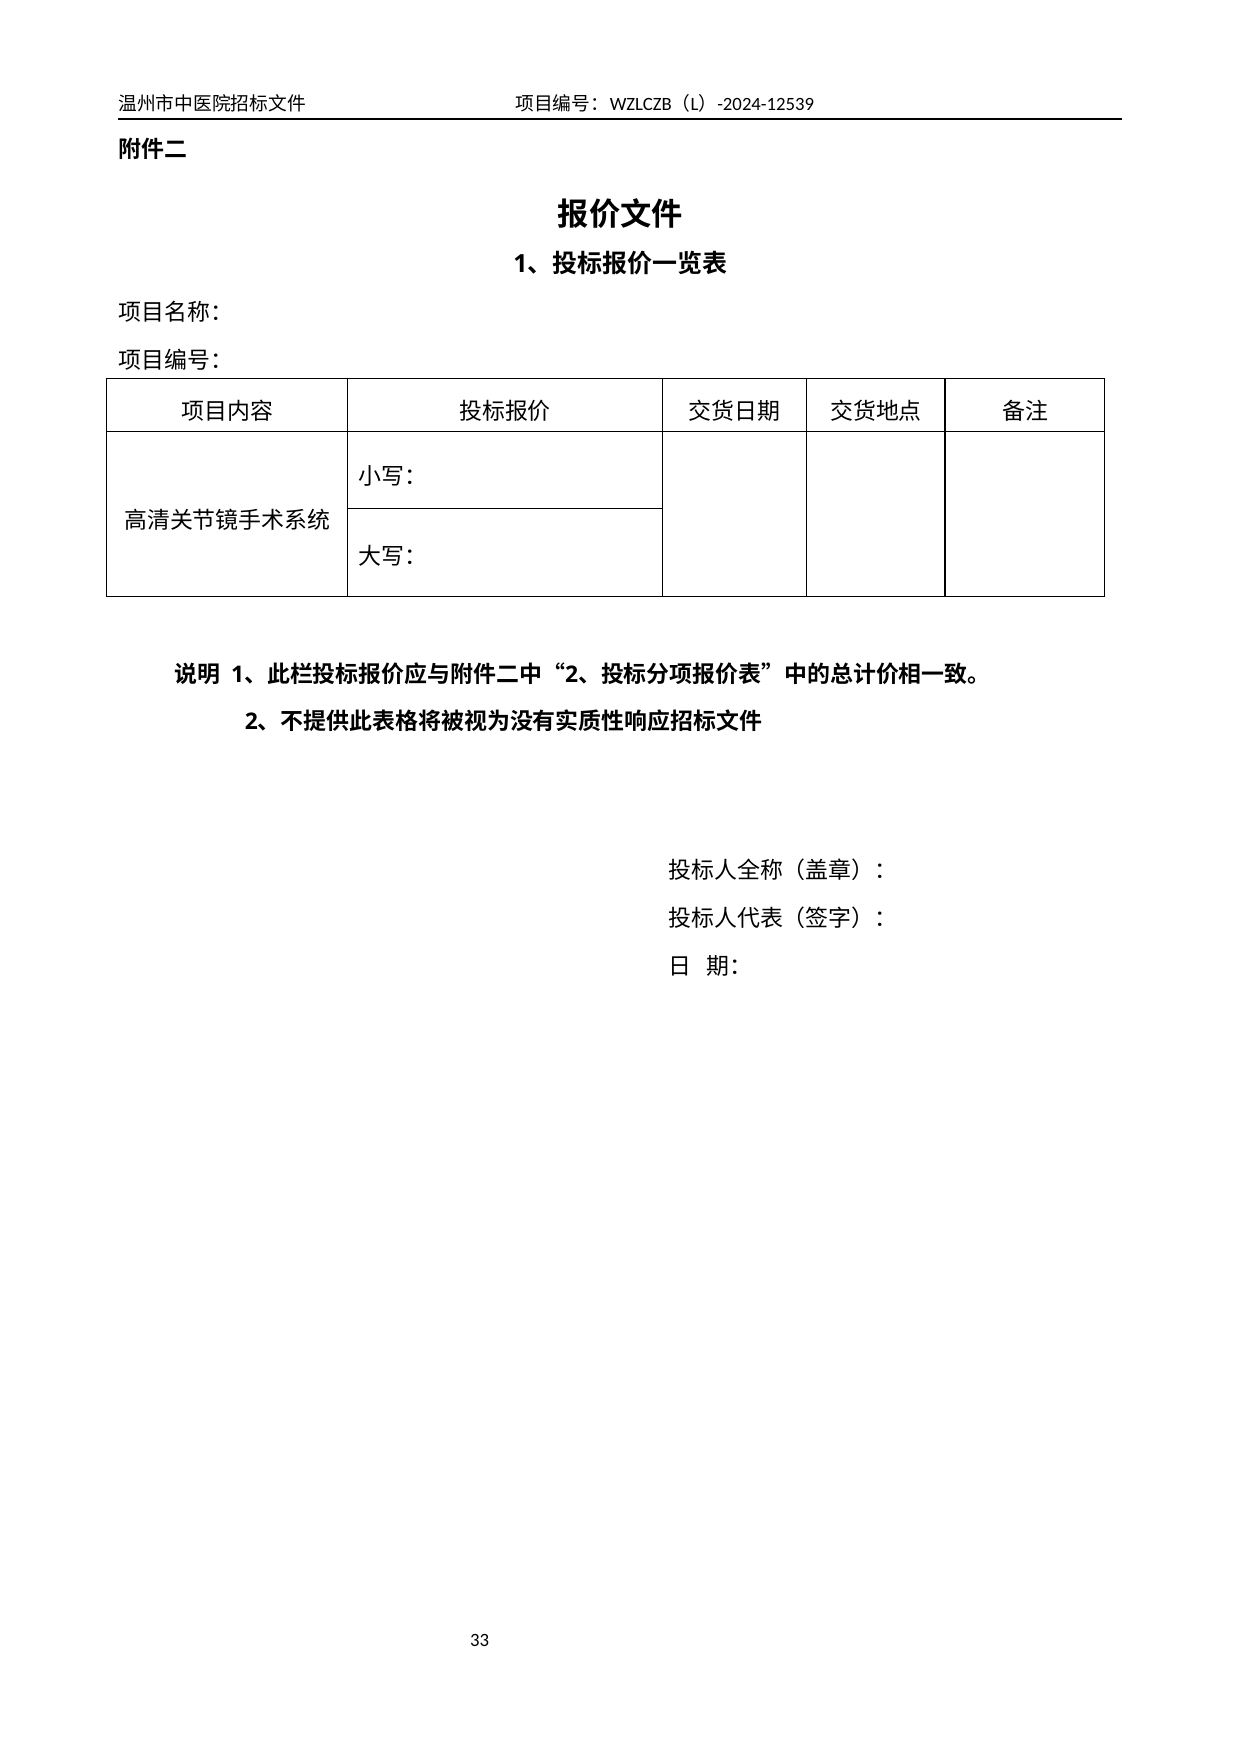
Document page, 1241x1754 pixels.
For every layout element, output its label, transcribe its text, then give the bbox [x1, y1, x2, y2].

text 1、投标报价一览表 [118, 234, 1122, 282]
subtitle 报价文件 [118, 192, 1122, 234]
table_cell 大写： [348, 509, 662, 596]
table_header 备注 [946, 379, 1104, 431]
text 投标人全称（盖章）： [118, 841, 1122, 888]
text 日 期： [118, 936, 1122, 984]
text 附件二 [118, 120, 1122, 167]
text 投标人代表（签字）： [118, 888, 1122, 936]
text 2、不提供此表格将被视为没有实质性响应招标文件 [244, 692, 1122, 738]
text 说明 1、此栏投标报价应与附件二中“2、投标分项报价表”中的总计价相一致。 [118, 645, 1122, 692]
table_cell 小写： [348, 432, 662, 508]
table_header 交货日期 [663, 379, 806, 431]
table_cell [946, 432, 1104, 596]
table_cell [807, 432, 944, 596]
table_cell [663, 432, 806, 596]
table_header 投标报价 [348, 379, 662, 431]
table_header 项目内容 [107, 379, 347, 431]
text 项目名称： [118, 282, 1122, 330]
table_cell 高清关节镜手术系统 [107, 432, 347, 596]
table_header 交货地点 [807, 379, 944, 431]
text 项目编号： [118, 330, 1122, 378]
